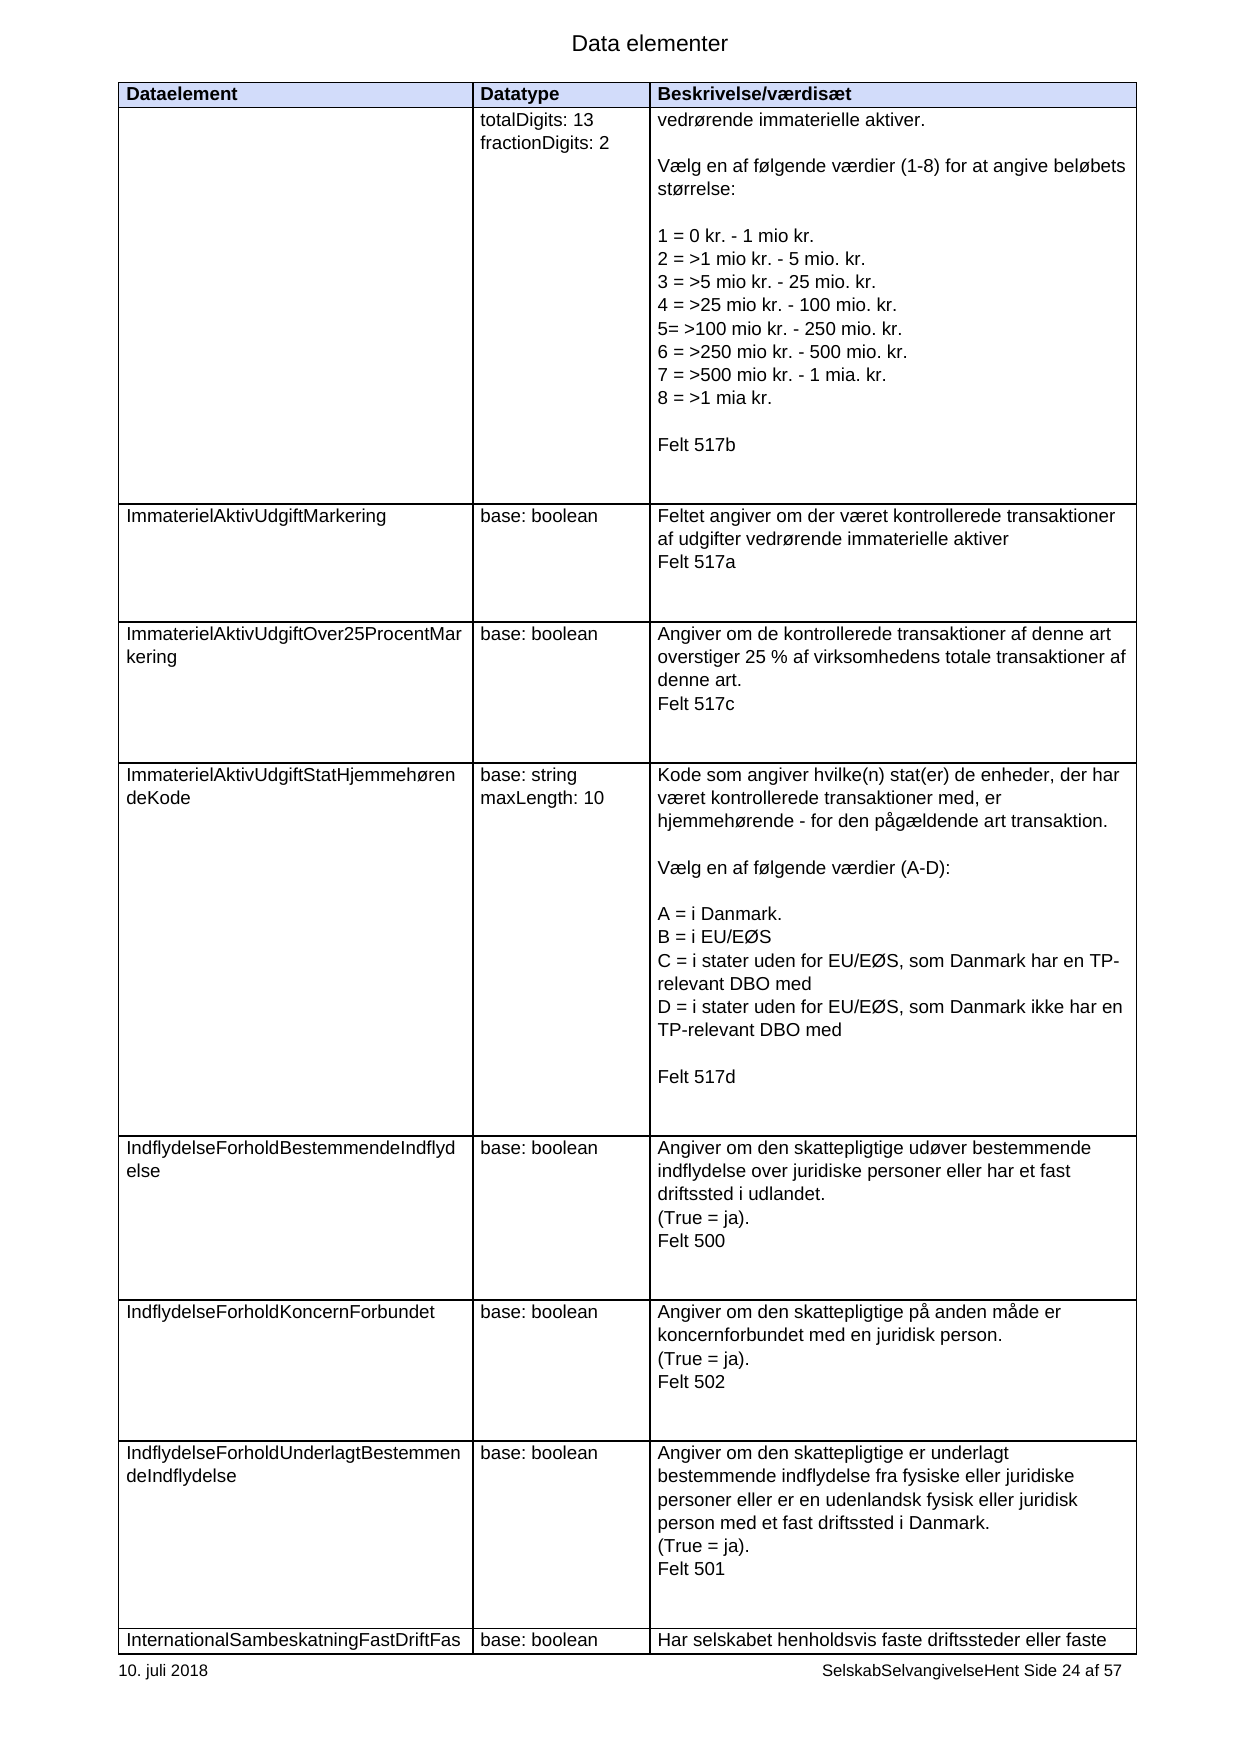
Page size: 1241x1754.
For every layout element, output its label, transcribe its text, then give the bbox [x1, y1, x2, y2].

table_cell Feltet angiver om der været kontrollerede transaktioner af udgifter vedrørende immaterielle aktiver Felt 517a [651, 505, 1136, 621]
table_cell IndflydelseForholdBestemmendeIndflydelse [119, 1137, 472, 1299]
table_cell ImmaterielAktivUdgiftMarkering [119, 505, 472, 621]
table_cell base: boolean [474, 505, 649, 621]
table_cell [474, 108, 649, 503]
table_cell Angiver om den skattepligtige er underlagt bestemmende indflydelse fra fysiske eller juridiske personer eller er en udenlandsk fysisk eller juridisk person med et fast driftssted i Danmark. (True = ja). Felt 501 [651, 1442, 1136, 1628]
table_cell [651, 1629, 1136, 1653]
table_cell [119, 108, 472, 503]
table_cell base: boolean [474, 1301, 649, 1440]
table_header Beskrivelse/værdisæt [651, 83, 1136, 107]
table_header Dataelement [119, 83, 472, 107]
table_cell Angiver om den skattepligtige udøver bestemmende indflydelse over juridiske personer eller har et fast driftssted i udlandet. (True = ja). Felt 500 [651, 1137, 1136, 1299]
table_cell IndflydelseForholdUnderlagtBestemmendeIndflydelse [119, 1442, 472, 1628]
table_cell base: boolean [474, 1137, 649, 1299]
table_cell base: string maxLength: 10 [474, 764, 649, 1135]
table_cell IndflydelseForholdKoncernForbundet [119, 1301, 472, 1440]
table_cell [119, 1629, 472, 1653]
table_cell ImmaterielAktivUdgiftOver25ProcentMarkering [119, 623, 472, 762]
table_cell Angiver om den skattepligtige på anden måde er koncernforbundet med en juridisk person. (True = ja). Felt 502 [651, 1301, 1136, 1440]
table_cell base: boolean [474, 1629, 649, 1653]
table_cell Kode som angiver hvilke(n) stat(er) de enheder, der har været kontrollerede transaktioner med, er hjemmehørende - for den pågældende art transaktion. Vælg en af følgende værdier (A-D): A = i Danmark. B = i EU/EØS C = i stater uden for EU/EØS, som Danmark har en TP-relevant DBO med D = i stater uden for EU/EØS, som Danmark ikke har en TP-relevant DBO med Felt 517d [651, 764, 1136, 1135]
table_cell Angiver om de kontrollerede transaktioner af denne art overstiger 25 % af virksomhedens totale transaktioner af denne art. Felt 517c [651, 623, 1136, 762]
table_cell base: boolean [474, 623, 649, 762]
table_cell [651, 108, 1136, 503]
table_cell ImmaterielAktivUdgiftStatHjemmehørendeKode [119, 764, 472, 1135]
table_header Datatype [474, 83, 649, 107]
table_cell base: boolean [474, 1442, 649, 1628]
